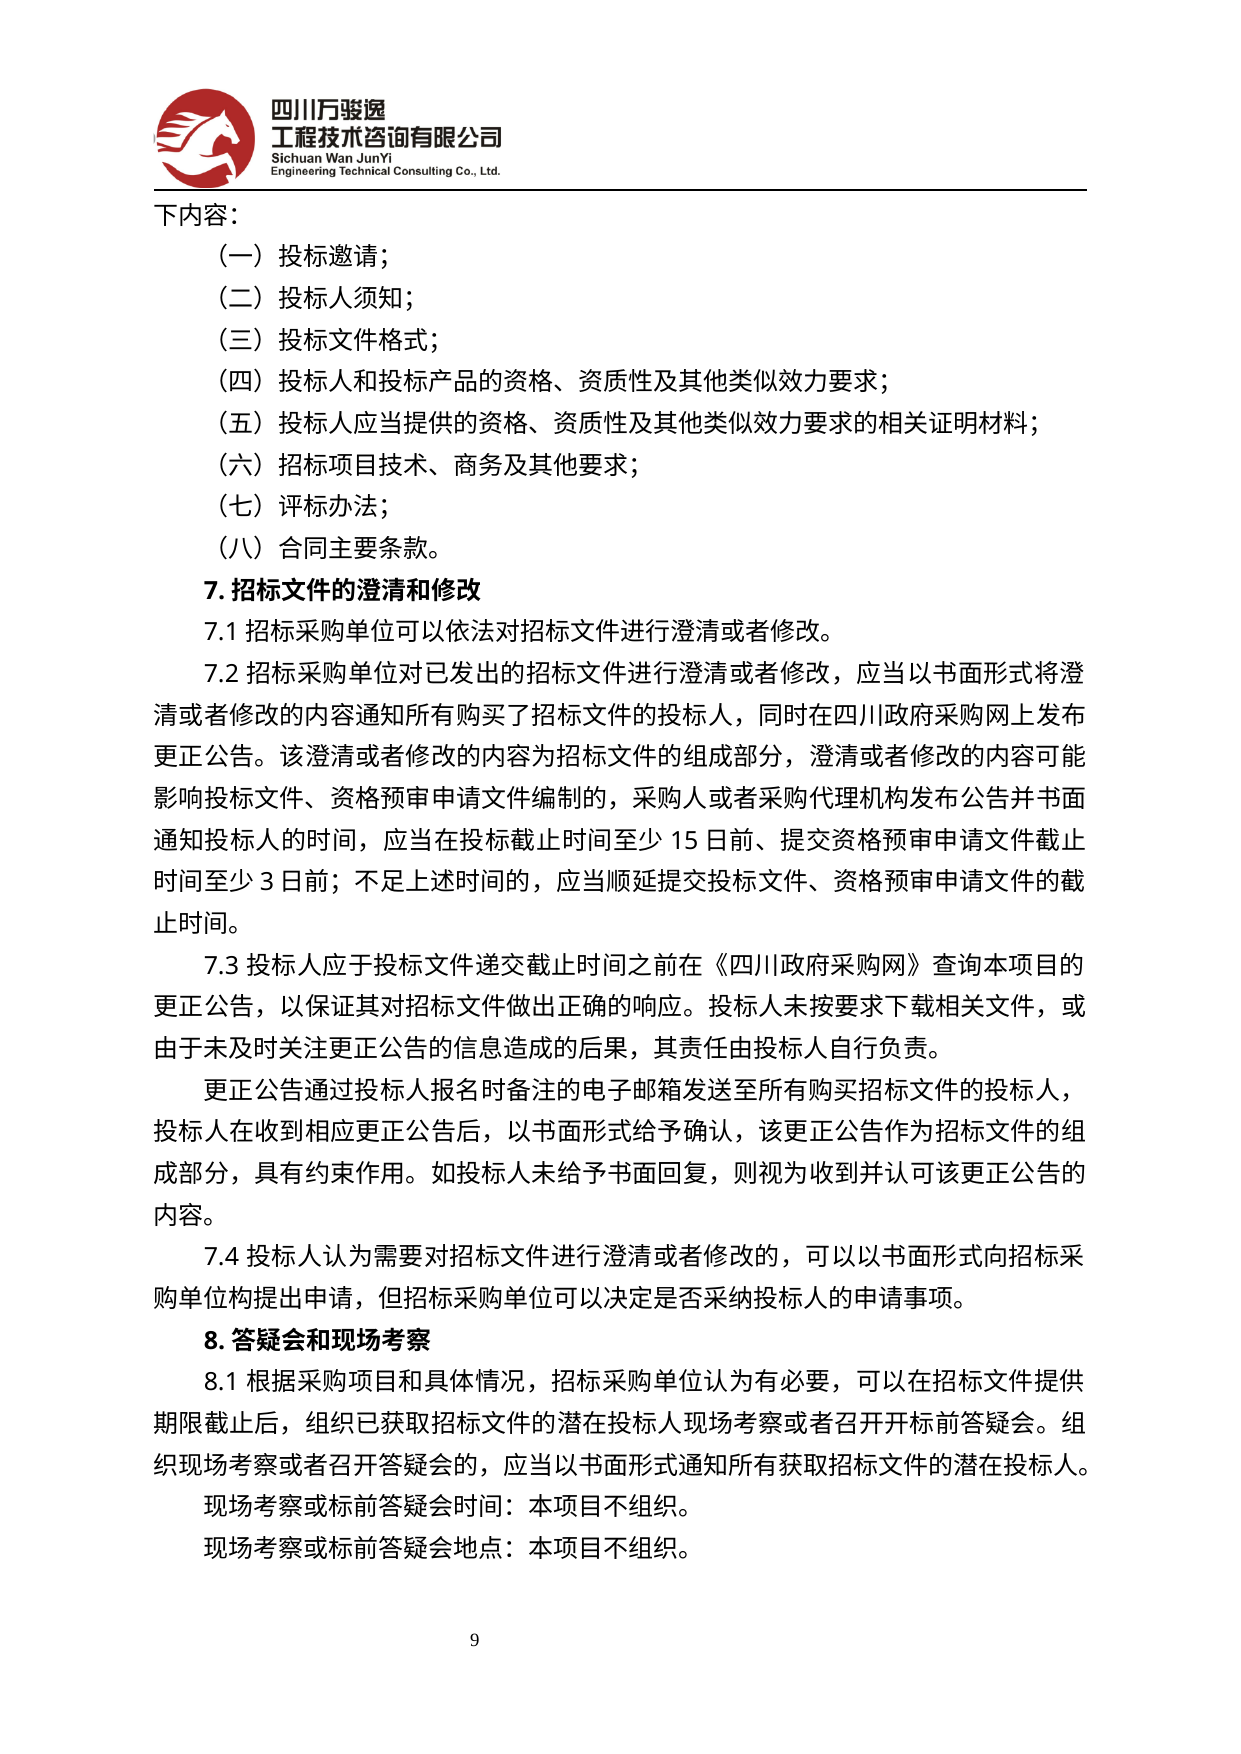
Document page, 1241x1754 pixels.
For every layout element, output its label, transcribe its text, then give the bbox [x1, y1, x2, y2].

text 7.4 投标人认为需要对招标文件进行澄清或者修改的，可以以书面形式向招标采购单位构提出申请，但招标采购单位可以决定是否采纳投标人的申请事项。 [153, 1232, 1087, 1316]
text （一）投标邀请； [153, 232, 1087, 274]
text （六）招标项目技术、商务及其他要求； [153, 441, 1087, 482]
text 7.2 招标采购单位对已发出的招标文件进行澄清或者修改，应当以书面形式将澄清或者修改的内容通知所有购买了招标文件的投标人，同时在四川政府采购网上发布更正公告。该澄清或者修改的内容为招标文件的组成部分，澄清或者修改的内容可能影响投标文件、资格预审申请文件编制的，采购人或者采购代理机构发布公告并书面通知投标人的时间，应当在投标截止时间至少15日前、提交资格预审申请文件截止时间至少3日前；不足上述时间的，应当顺延提交投标文件、资格预审申请文件的截止时间。 [153, 649, 1087, 941]
text （四）投标人和投标产品的资格、资质性及其他类似效力要求； [153, 357, 1087, 399]
text 7.3 投标人应于投标文件递交截止时间之前在《四川政府采购网》查询本项目的更正公告，以保证其对招标文件做出正确的响应。投标人未按要求下载相关文件，或由于未及时关注更正公告的信息造成的后果，其责任由投标人自行负责。 [153, 941, 1087, 1066]
text 更正公告通过投标人报名时备注的电子邮箱发送至所有购买招标文件的投标人，投标人在收到相应更正公告后，以书面形式给予确认，该更正公告作为招标文件的组成部分，具有约束作用。如投标人未给予书面回复，则视为收到并认可该更正公告的内容。 [153, 1066, 1087, 1232]
text （七）评标办法； [153, 482, 1087, 524]
picture [153, 88, 502, 188]
text 招标文件是投标人准备投标文件和参加投标的依据，同时也是评标的重要依据，具有准法律文件性质。招标文件用以阐明招标项目所需的资质、技术、服务及报价等要求、招标投标程序、有关规定和注意事项以及合同主要条款等。本招标文件包括以下内容： [153, 191, 1087, 232]
text （八）合同主要条款。 [153, 524, 1087, 566]
subtitle 7. 招标文件的澄清和修改 [153, 566, 1087, 607]
text （二）投标人须知； [153, 274, 1087, 316]
text 8.1 根据采购项目和具体情况，招标采购单位认为有必要，可以在招标文件提供期限截止后，组织已获取招标文件的潜在投标人现场考察或者召开开标前答疑会。组织现场考察或者召开答疑会的，应当以书面形式通知所有获取招标文件的潜在投标人。 [153, 1357, 1087, 1482]
subtitle 8. 答疑会和现场考察 [153, 1316, 1087, 1357]
text 现场考察或标前答疑会地点：本项目不组织。 [153, 1524, 1087, 1566]
text 7.1 招标采购单位可以依法对招标文件进行澄清或者修改。 [153, 607, 1087, 649]
text （五）投标人应当提供的资格、资质性及其他类似效力要求的相关证明材料； [153, 399, 1087, 441]
text 现场考察或标前答疑会时间：本项目不组织。 [153, 1482, 1087, 1524]
text （三）投标文件格式； [153, 316, 1087, 357]
